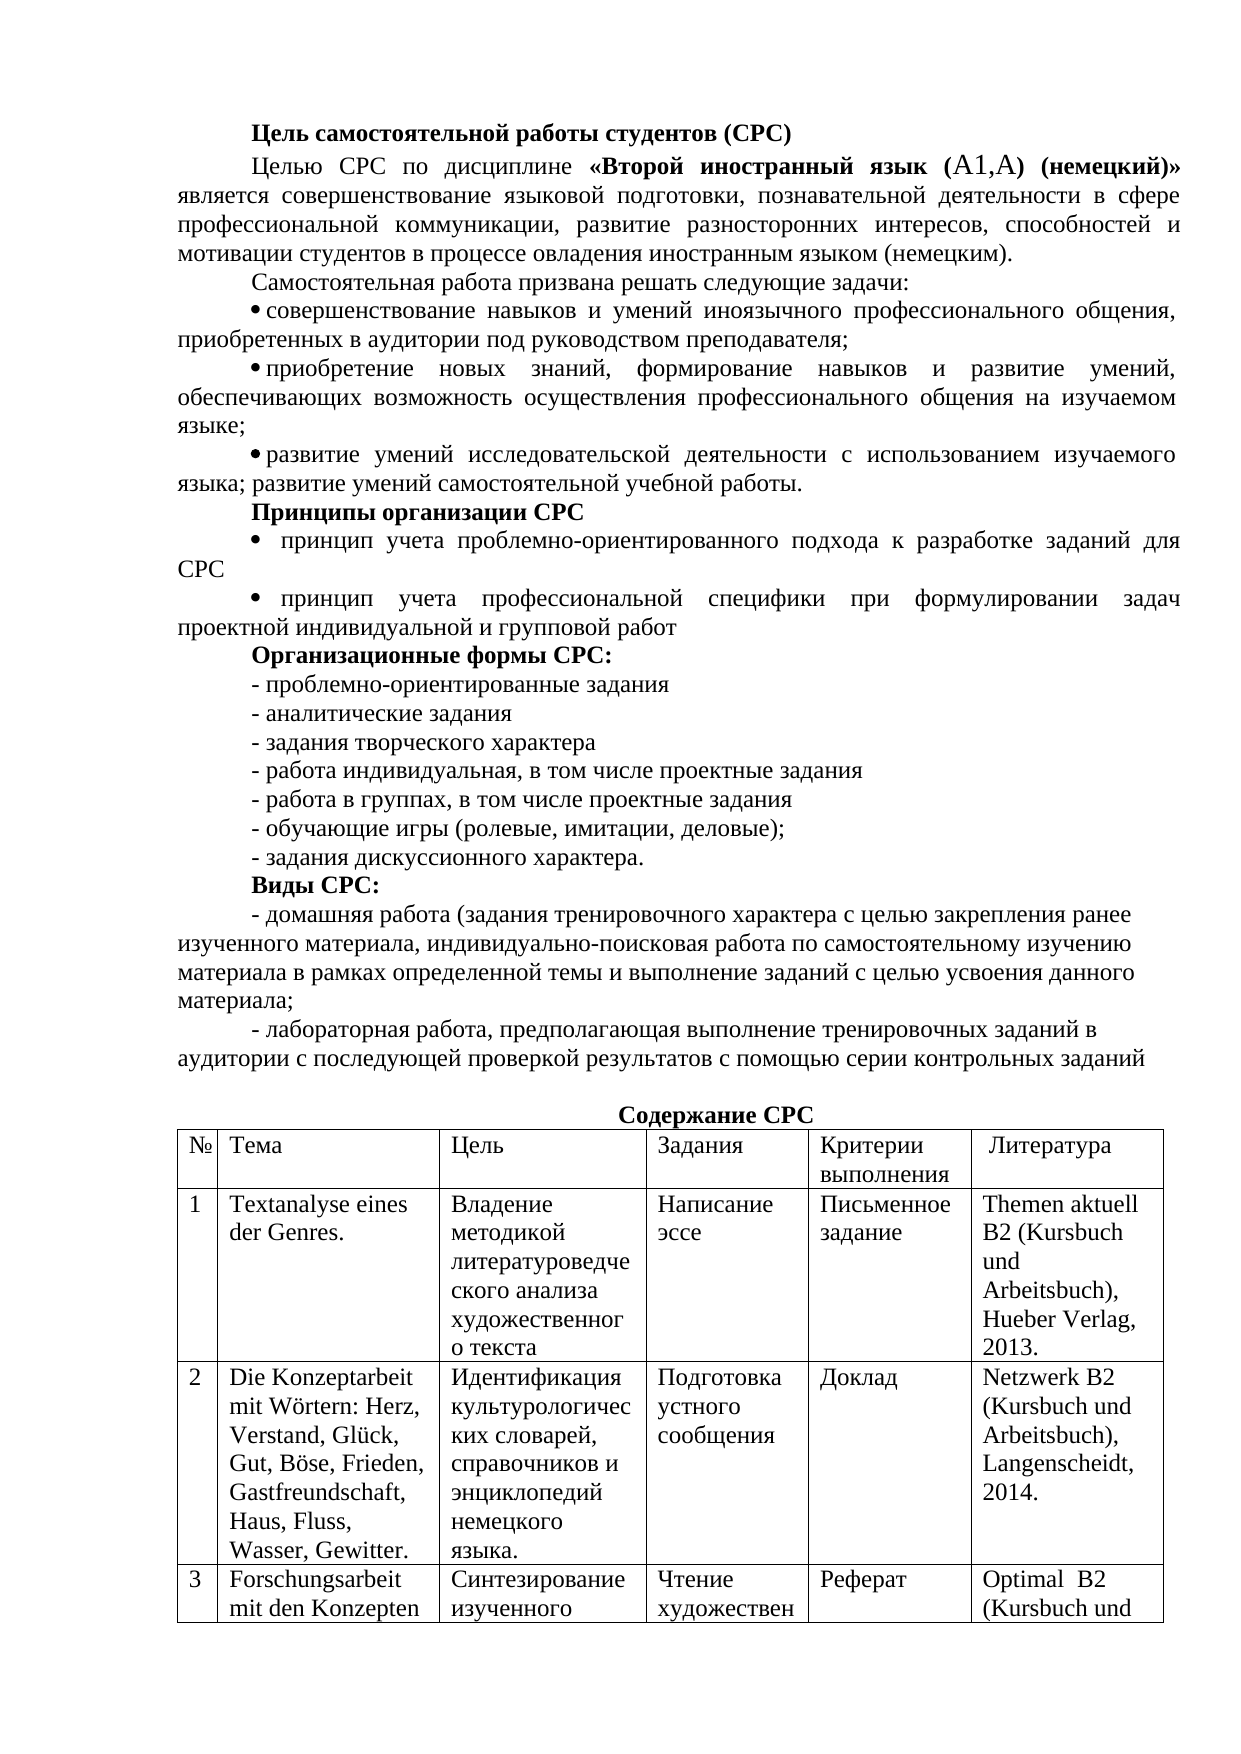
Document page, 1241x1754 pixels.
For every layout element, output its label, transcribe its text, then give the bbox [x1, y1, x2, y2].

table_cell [218, 1565, 439, 1622]
list развитие умений исследовательской деятельности с использованием изучаемого языка; развитие умений самостоятельной учебной работы. [177, 439, 1177, 497]
table_header Литература [972, 1130, 1163, 1188]
table_cell Реферат [809, 1565, 971, 1622]
text - аналитические задания [177, 698, 1181, 727]
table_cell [972, 1565, 1163, 1622]
text - обучающие игры (ролевые, имитации, деловые); [177, 813, 1181, 842]
table_header Критерии выполнения [809, 1130, 971, 1188]
table_cell 1 [178, 1189, 217, 1361]
table_cell Подготовка устного сообщения [647, 1362, 808, 1563]
table_cell Доклад [809, 1362, 971, 1563]
text Виды СРС: [177, 870, 1177, 899]
text - лабораторная работа, предполагающая выполнение тренировочных заданий в аудитории с последующей проверкой результатов с помощью серии контрольных заданий [177, 1014, 1177, 1072]
text Организационные формы СРС: [177, 640, 1181, 669]
table_cell Письменное задание [809, 1189, 971, 1361]
text Целью СРС по дисциплине «Второй иностранный язык (А1,А) (немецкий)» является совершенствование языковой подготовки, познавательной деятельности в сфере профессиональной коммуникации, развитие разносторонних интересов, способностей и мотивации студентов в процессе овладения иностранным языком (немецким). [177, 147, 1181, 267]
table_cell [440, 1565, 646, 1622]
table_cell Идентификация культурологических словарей, справочников и энциклопедий немецкого языка. [440, 1362, 646, 1563]
text - задания дискуссионного характера. [177, 842, 1181, 870]
table_cell Themen aktuell В2 (Kursbuch und Arbeitsbuch), Hueber Verlag, 2013. [972, 1189, 1163, 1361]
table_cell Netzwerk В2 (Kursbuch und Arbeitsbuch), Langenscheidt, 2014. [972, 1362, 1163, 1563]
text - домашняя работа (задания тренировочного характера с целью закрепления ранее изученного материала, индивидуально-поисковая работа по самостоятельному изучению материала в рамках определенной темы и выполнение заданий с целью усвоения данного материала; [177, 899, 1177, 1014]
table_header Тема [218, 1130, 439, 1188]
text - работа в группах, в том числе проектные задания [177, 784, 1181, 813]
table_header Задания [647, 1130, 808, 1188]
text Содержание СРС [177, 1100, 1181, 1129]
table_cell Владение методикой литературоведческого анализа художественного текста [440, 1189, 646, 1361]
text Самостоятельная работа призвана решать следующие задачи: [177, 267, 1177, 295]
list совершенствование навыков и умений иноязычного профессионального общения, приобретенных в аудитории под руководством преподавателя; [177, 295, 1177, 353]
table_header № [178, 1130, 217, 1188]
table_cell 3 [178, 1565, 217, 1622]
table_cell Написание эссе [647, 1189, 808, 1361]
text Принципы организации СРС [177, 497, 1181, 525]
table_cell 2 [178, 1362, 217, 1563]
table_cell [647, 1565, 808, 1622]
list принцип учета профессиональной специфики при формулировании задач проектной индивидуальной и групповой работ [177, 583, 1181, 640]
table_header Цель [440, 1130, 646, 1188]
list принцип учета проблемно-ориентированного подхода к разработке заданий для СРС [177, 525, 1181, 583]
text - задания творческого характера [177, 727, 1181, 755]
table_cell Textanalyse eines der Genres. [218, 1189, 439, 1361]
list приобретение новых знаний, формирование навыков и развитие умений, обеспечивающих возможность осуществления профессионального общения на изучаемом языке; [177, 353, 1177, 439]
table_cell Die Konzeptarbeit mit Wörtern: Herz, Verstand, Glück, Gut, Böse, Frieden, Gastfreundschaft, Haus, Fluss, Wasser, Gewitter. [218, 1362, 439, 1563]
text - проблемно-ориентированные задания [177, 669, 1181, 698]
text Цель самостоятельной работы студентов (СРС) [177, 118, 1181, 147]
text - работа индивидуальная, в том числе проектные задания [177, 755, 1181, 784]
